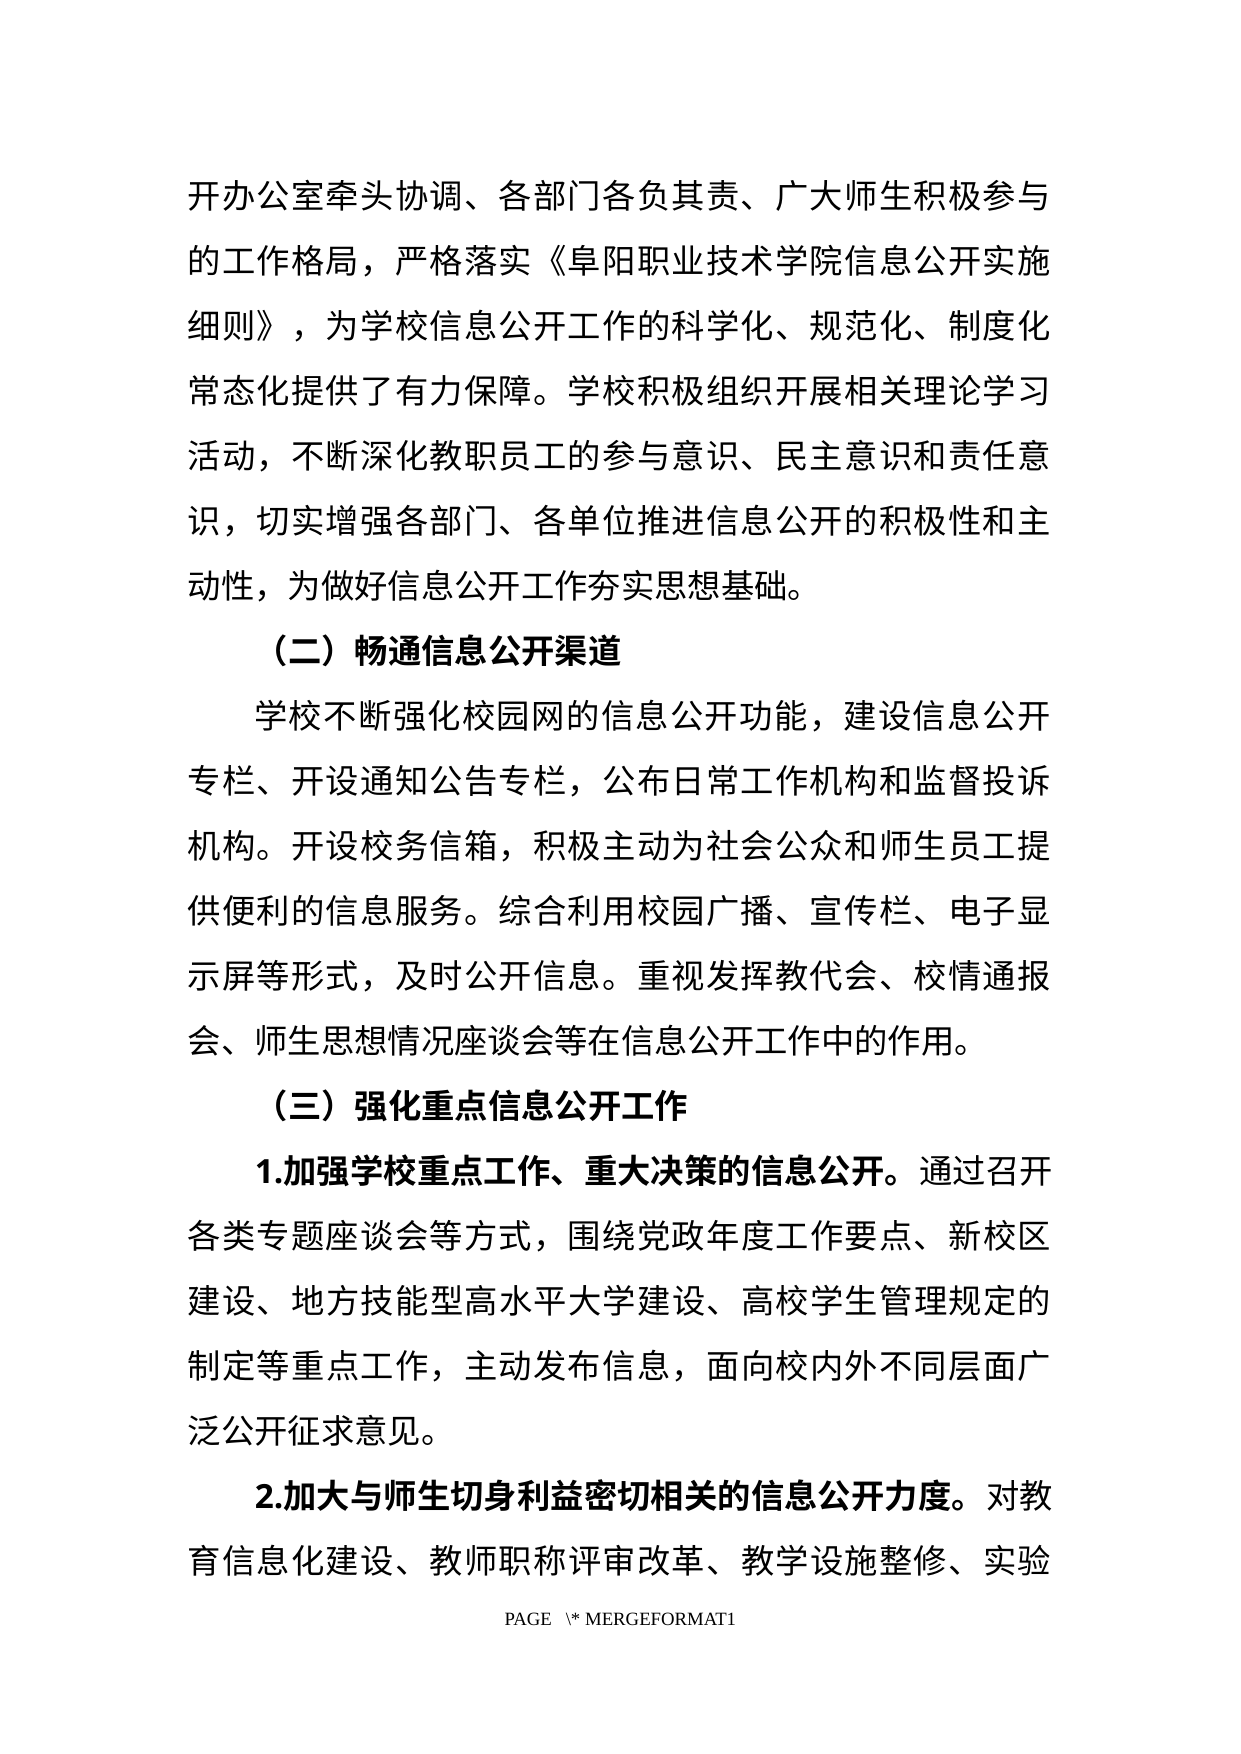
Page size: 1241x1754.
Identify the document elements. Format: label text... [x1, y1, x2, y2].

text 1.加强学校重点工作、重大决策的信息公开。通过召开各类专题座谈会等方式，围绕党政年度工作要点、新校区建设、地方技能型高水平大学建设、高校学生管理规定的制定等重点工作，主动发布信息，面向校内外不同层面广泛公开征求意见。 [187, 1137, 1053, 1462]
text （三）强化重点信息公开工作 [187, 1072, 1053, 1137]
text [187, 1462, 1053, 1592]
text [187, 162, 1053, 617]
text （二）畅通信息公开渠道 [187, 617, 1053, 682]
text 学校不断强化校园网的信息公开功能，建设信息公开专栏、开设通知公告专栏，公布日常工作机构和监督投诉机构。开设校务信箱，积极主动为社会公众和师生员工提供便利的信息服务。综合利用校园广播、宣传栏、电子显示屏等形式，及时公开信息。重视发挥教代会、校情通报会、师生思想情况座谈会等在信息公开工作中的作用。 [187, 682, 1053, 1072]
